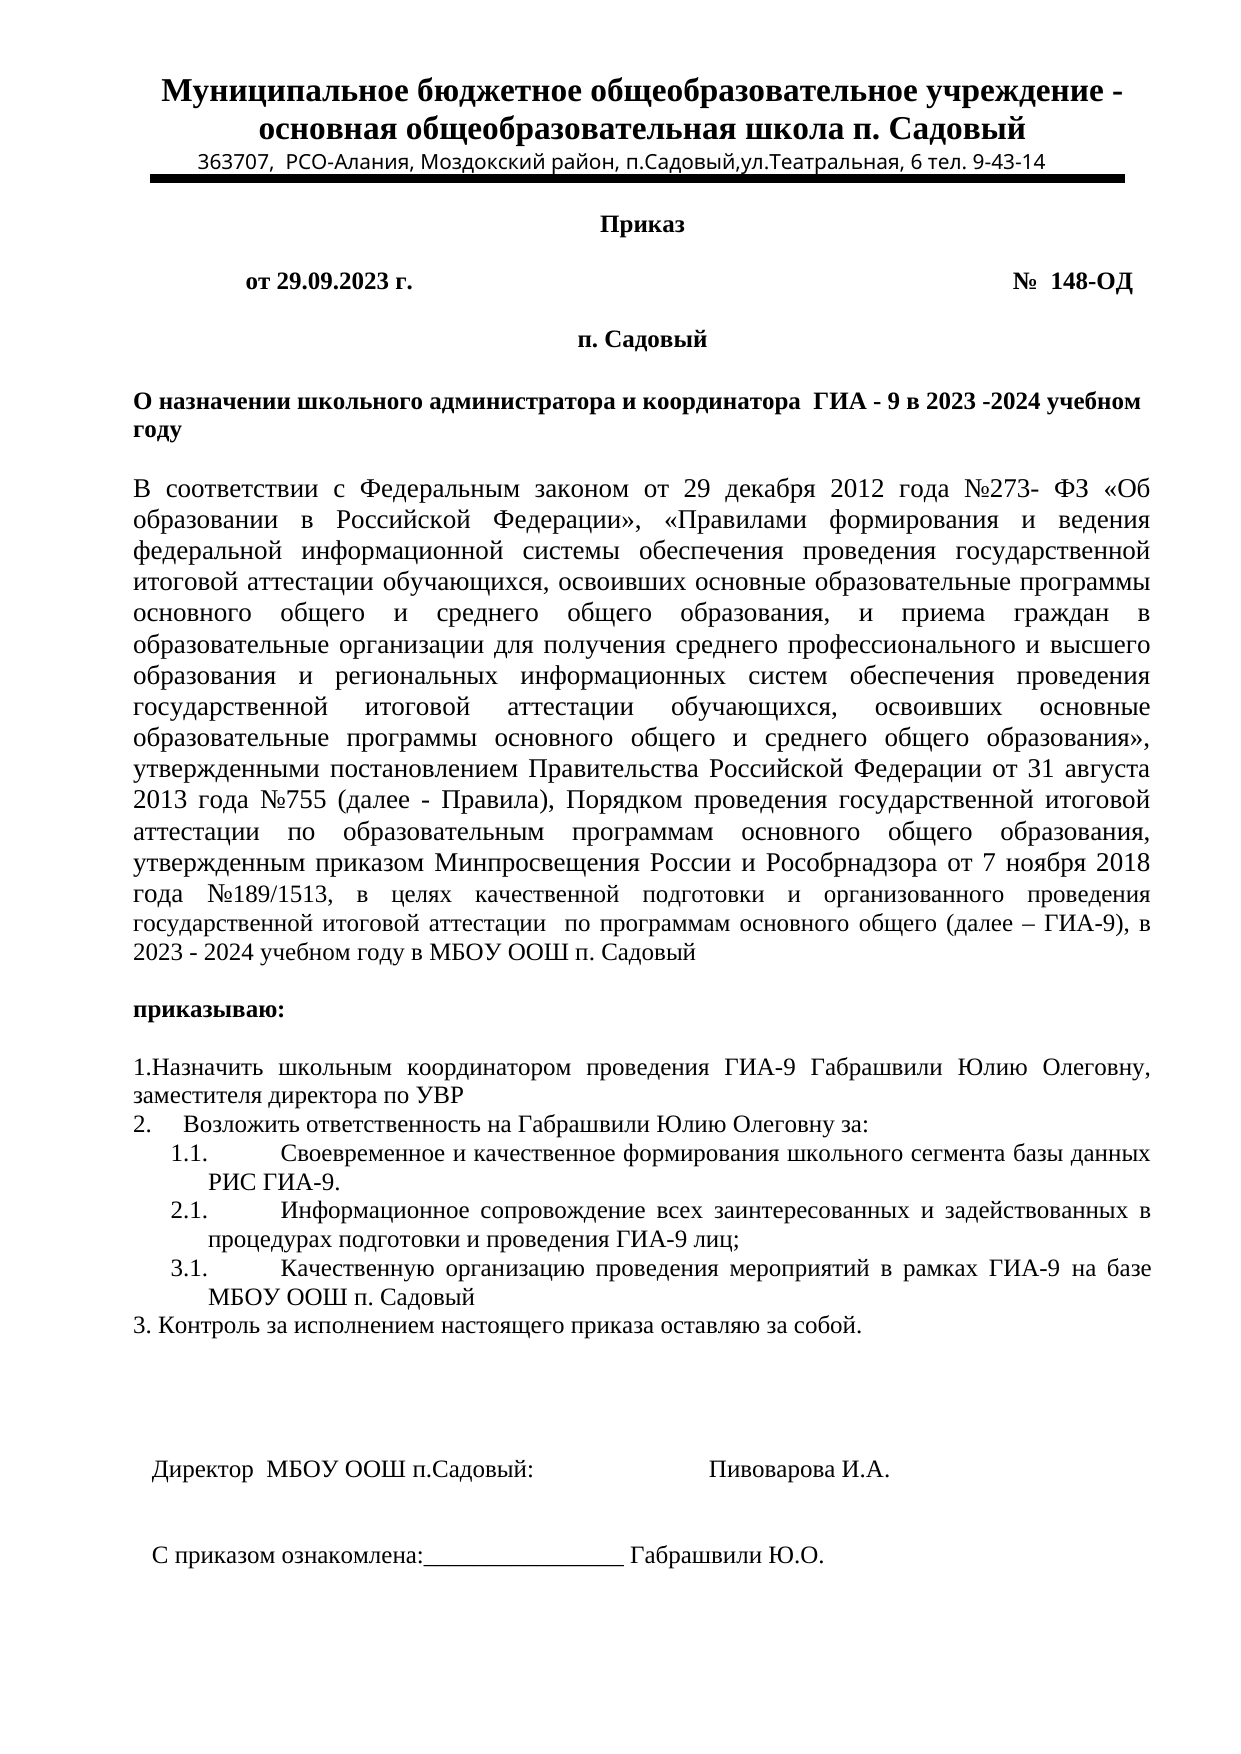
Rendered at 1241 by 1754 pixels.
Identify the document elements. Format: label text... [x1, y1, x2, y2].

text п. Садовый [133, 324, 1152, 353]
text Директор МБОУ ООШ п.Садовый: Пивоварова И.А. [133, 1454, 1152, 1483]
text приказываю: [133, 994, 1152, 1023]
text В соответствии с Федеральным законом от 29 декабря 2012 года №273- ФЗ «Об образовании в Российской Федерации», «Правилами формирования и ведения федеральной информационной системы обеспечения проведения государственной итоговой аттестации обучающихся, освоивших основные образовательные программы основного общего и среднего общего образования, и приема граждан в образовательные организации для получения среднего профессионального и высшего образования и региональных информационных систем обеспечения проведения государственной итоговой аттестации обучающихся, освоивших основные образовательные программы основного общего и среднего общего образования», утвержденными постановлением Правительства Российской Федерации от 31 августа 2013 года №755 (далее - Правила), Порядком проведения государственной итоговой аттестации по образовательным программам основного общего образования, утвержденным приказом Минпросвещения России и Рособрнадзора от 7 ноября 2018 года №189/1513, в целях качественной подготовки и организованного проведения государственной итоговой аттестации по программам основного общего (далее – ГИА-9), в 2023 - 2024 учебном году в МБОУ ООШ п. Садовый [133, 472, 1152, 966]
text С приказом ознакомлена:________________ Габрашвили Ю.О. [133, 1541, 1152, 1569]
text 363707, РСО-Алания, Моздокский район, п.Садовый,ул.Театральная, 6 тел. 9-43-14 [192, 147, 1152, 175]
text 1.Назначить школьным координатором проведения ГИА-9 Габрашвили Юлию Олеговну, заместителя директора по УВР [133, 1052, 1152, 1109]
list Своевременное и качественное формирования школьного сегмента базы данных РИС ГИА-9. [170, 1138, 1152, 1196]
text 3. Контроль за исполнением настоящего приказа оставляю за собой. [133, 1311, 1152, 1339]
list Качественную организацию проведения мероприятий в рамках ГИА-9 на базе МБОУ ООШ п. Садовый [170, 1253, 1152, 1311]
text О назначении школьного администратора и координатора ГИА - 9 в 2023 -2024 учебном году [133, 386, 1152, 443]
subtitle Муниципальное бюджетное общеобразовательное учреждение - основная общеобразовательная школа п. Садовый [133, 70, 1152, 147]
text от 29.09.2023 г. № 148-ОД [133, 266, 1152, 295]
list Информационное сопровождение всех заинтересованных и задействованных в процедурах подготовки и проведения ГИА-9 лиц; [170, 1196, 1152, 1253]
text 2. Возложить ответственность на Габрашвили Юлию Олеговну за: [133, 1109, 1152, 1138]
text Приказ [133, 209, 1152, 238]
